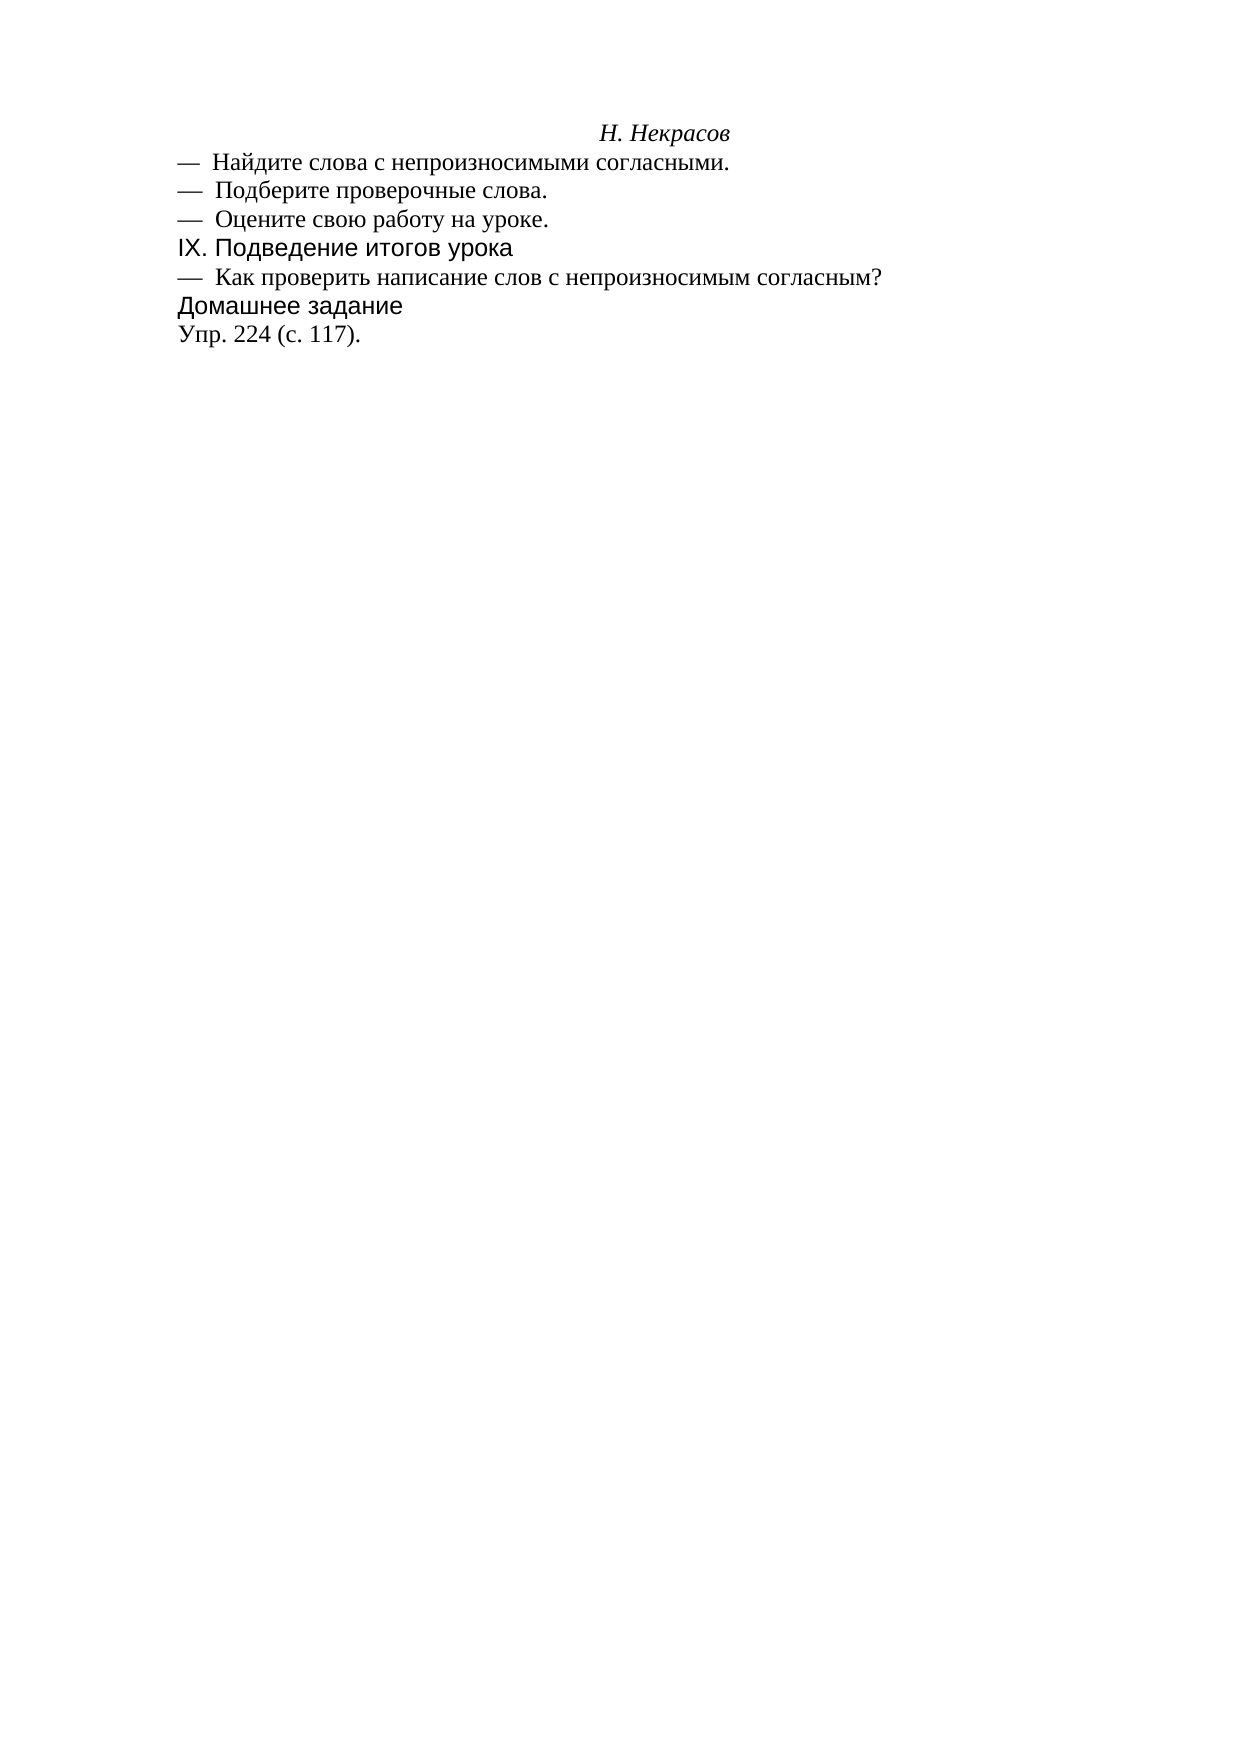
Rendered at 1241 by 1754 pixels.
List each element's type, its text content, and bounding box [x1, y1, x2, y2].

text — Найдите слова с непроизносимыми согласными. [177, 147, 1152, 176]
text IX. Подведение итогов урока [177, 233, 1152, 262]
text Упр. 224 (с. 117). [177, 319, 1152, 348]
text — Как проверить написание слов с непроизносимым согласным? [177, 262, 1152, 291]
text Домашнее задание [177, 291, 1152, 319]
text — Подберите проверочные слова. [177, 176, 1152, 204]
text — Оцените свою работу на уроке. [177, 204, 1152, 233]
text Н. Некрасов [177, 118, 1152, 147]
